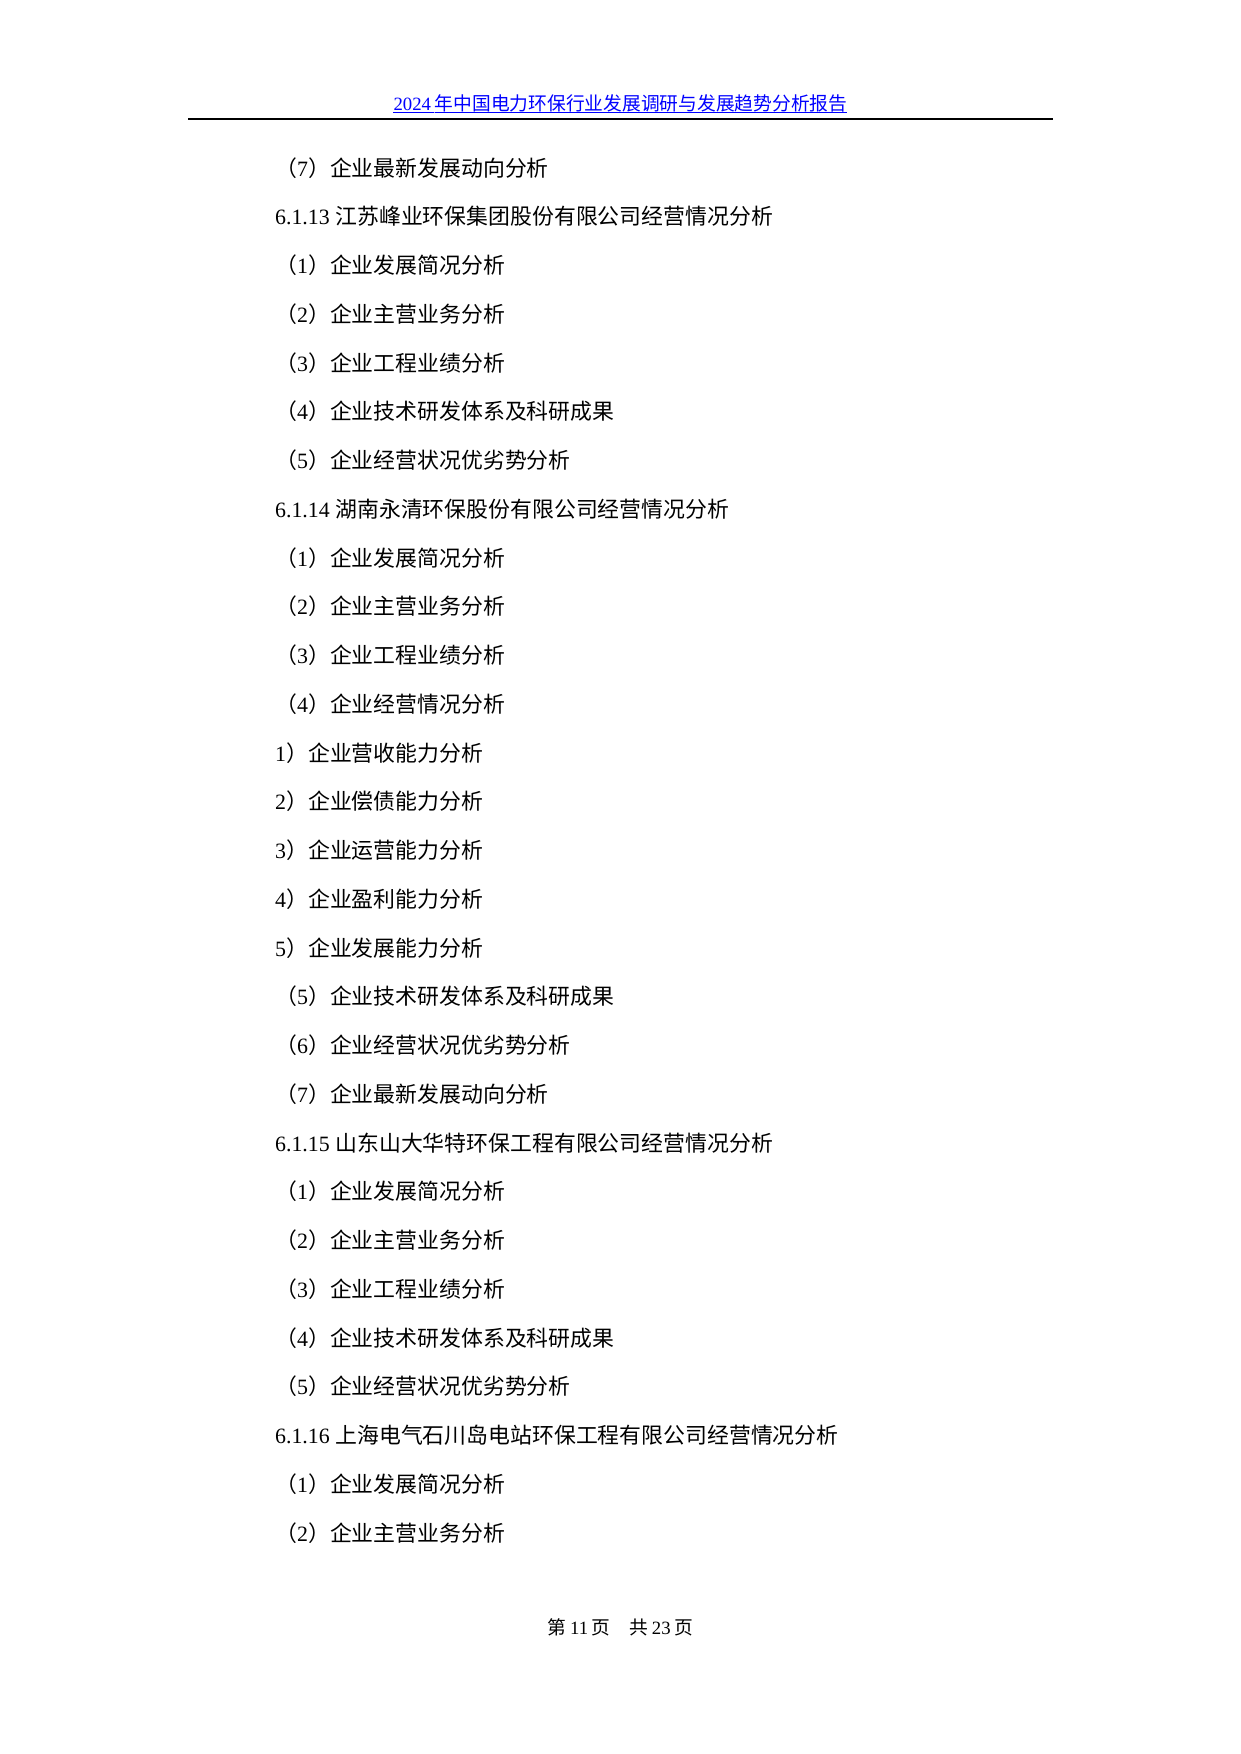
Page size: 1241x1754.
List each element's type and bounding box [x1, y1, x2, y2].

text [187, 150, 1053, 1548]
